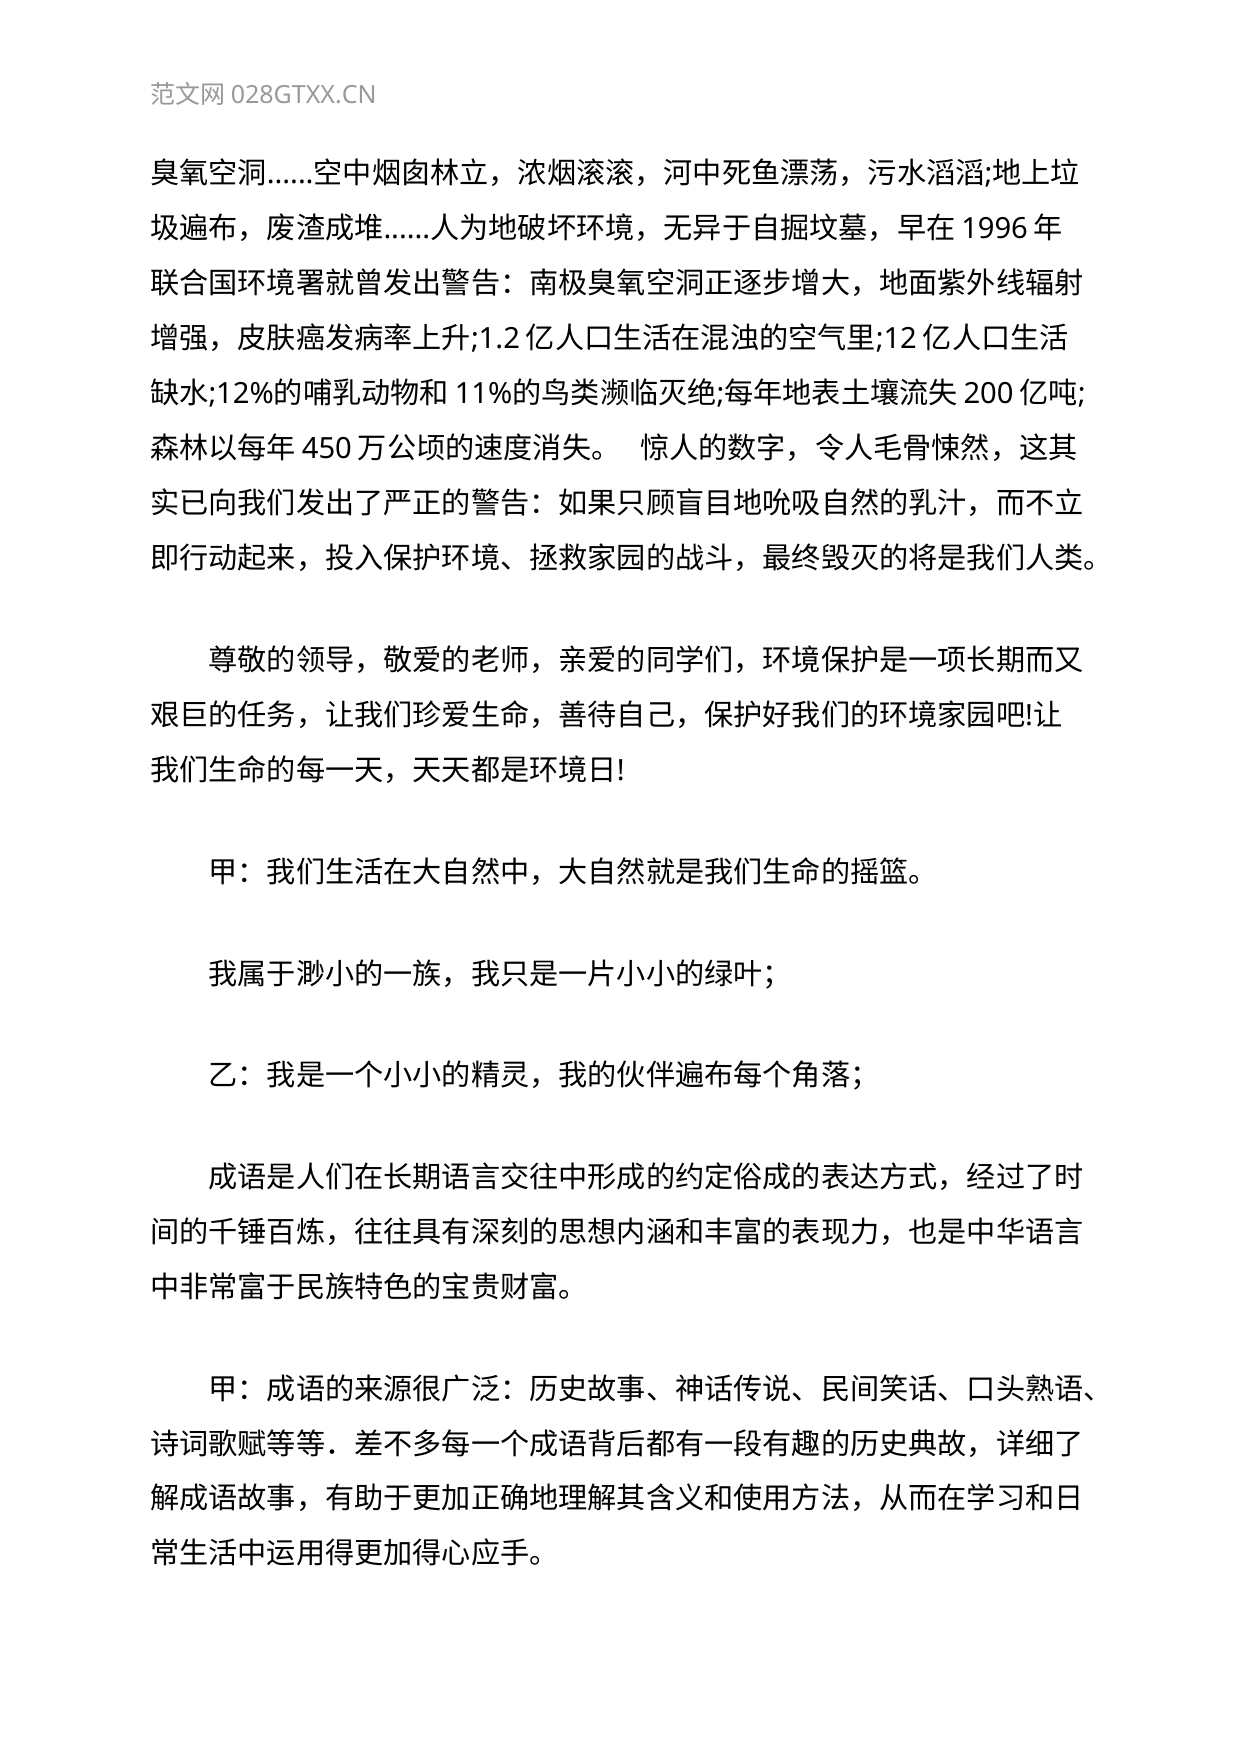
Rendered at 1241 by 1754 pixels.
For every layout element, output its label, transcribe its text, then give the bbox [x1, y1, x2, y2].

text 甲：我们生活在大自然中，大自然就是我们生命的摇篮。 [150, 848, 1090, 891]
text 乙：我是一个小小的精灵，我的伙伴遍布每个角落； [150, 1052, 1090, 1094]
text 甲：成语的来源很广泛：历史故事、神话传说、民间笑话、口头熟语、诗词歌赋等等．差不多每一个成语背后都有一段有趣的历史典故，详细了解成语故事，有助于更加正确地理解其含义和使用方法，从而在学习和日常生活中运用得更加得心应手。 [150, 1365, 1090, 1572]
text 成语是人们在长期语言交往中形成的约定俗成的表达方式，经过了时间的千锤百炼，往往具有深刻的思想内涵和丰富的表现力，也是中华语言中非常富于民族特色的宝贵财富。 [150, 1154, 1090, 1306]
text 我属于渺小的一族，我只是一片小小的绿叶； [150, 950, 1090, 992]
text 尊敬的领导，敬爱的老师，亲爱的同学们，环境保护是一项长期而又艰巨的任务，让我们珍爱生命，善待自己，保护好我们的环境家园吧!让我们生命的每一天，天天都是环境日! [150, 637, 1090, 789]
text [150, 150, 1090, 577]
